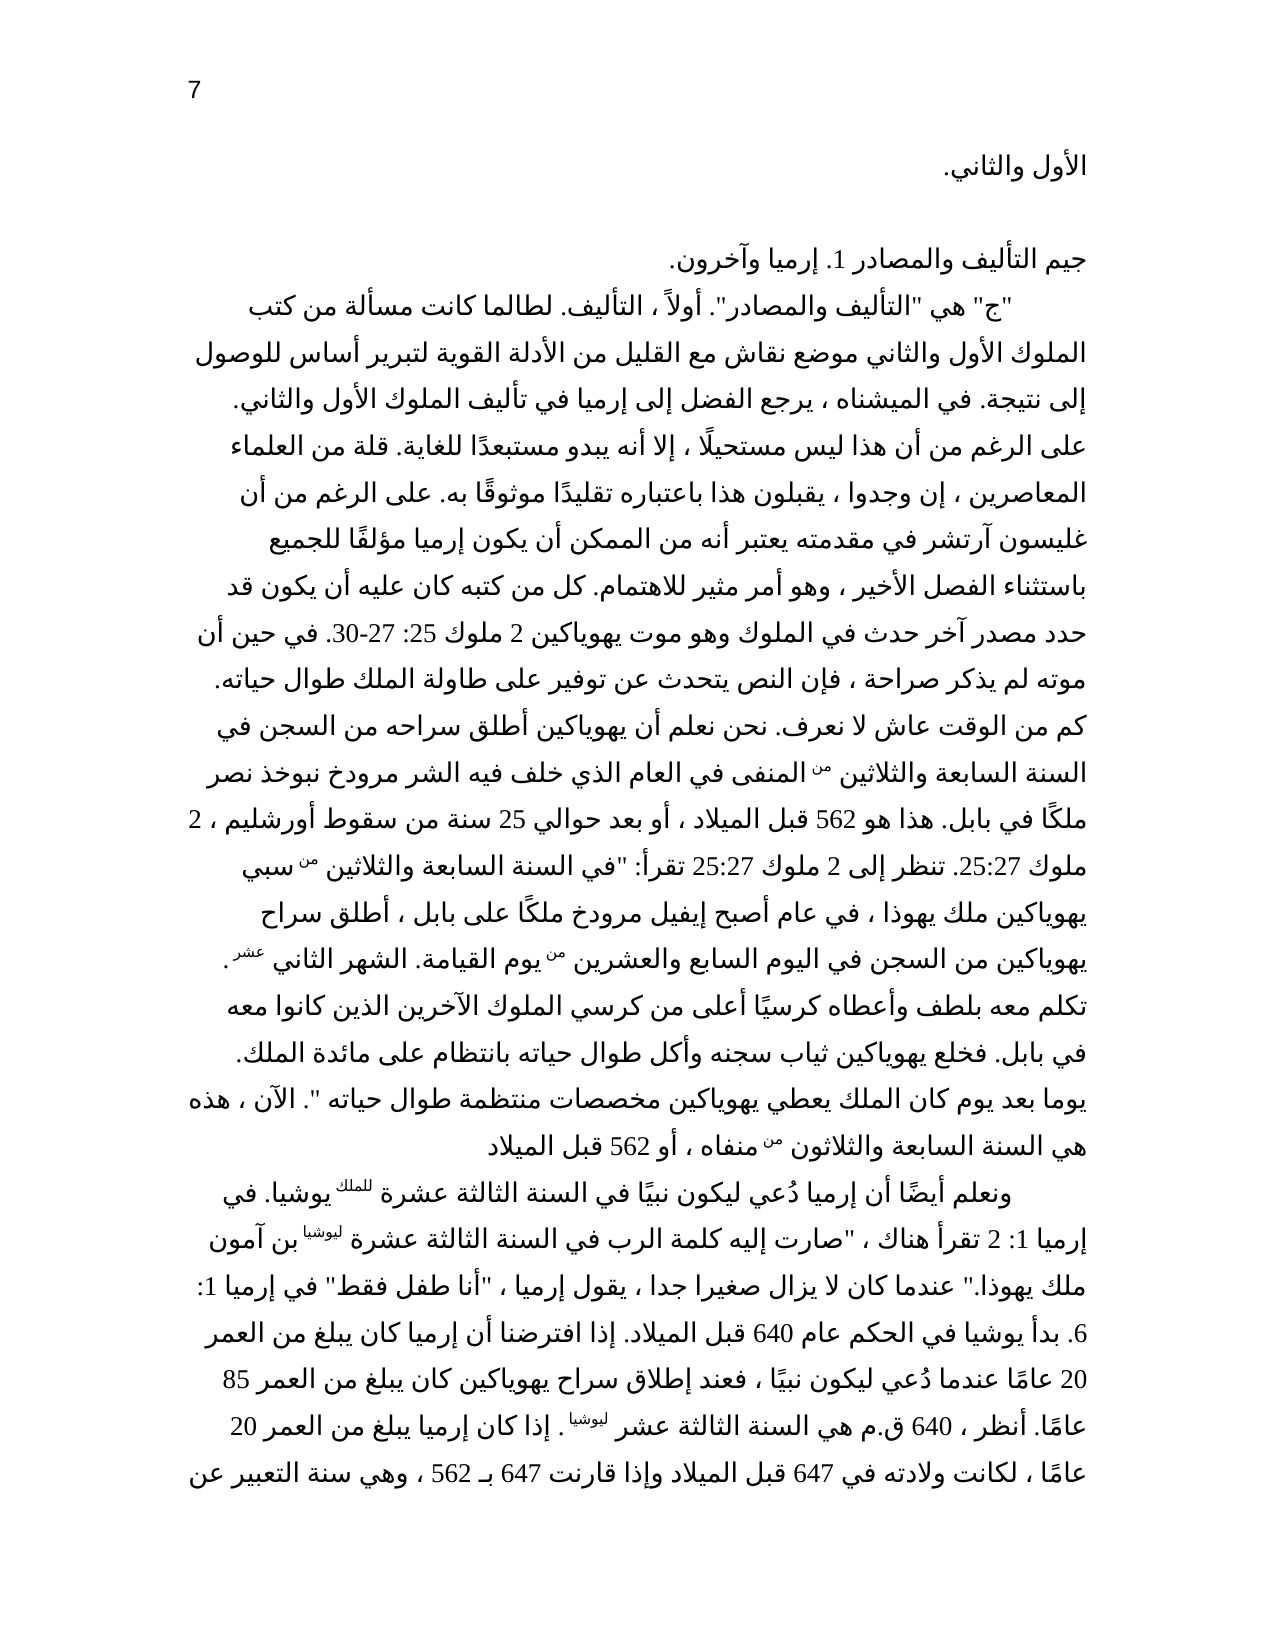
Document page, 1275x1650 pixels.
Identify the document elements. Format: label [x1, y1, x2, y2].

text [187, 1177, 1087, 1488]
text [187, 150, 1087, 1161]
